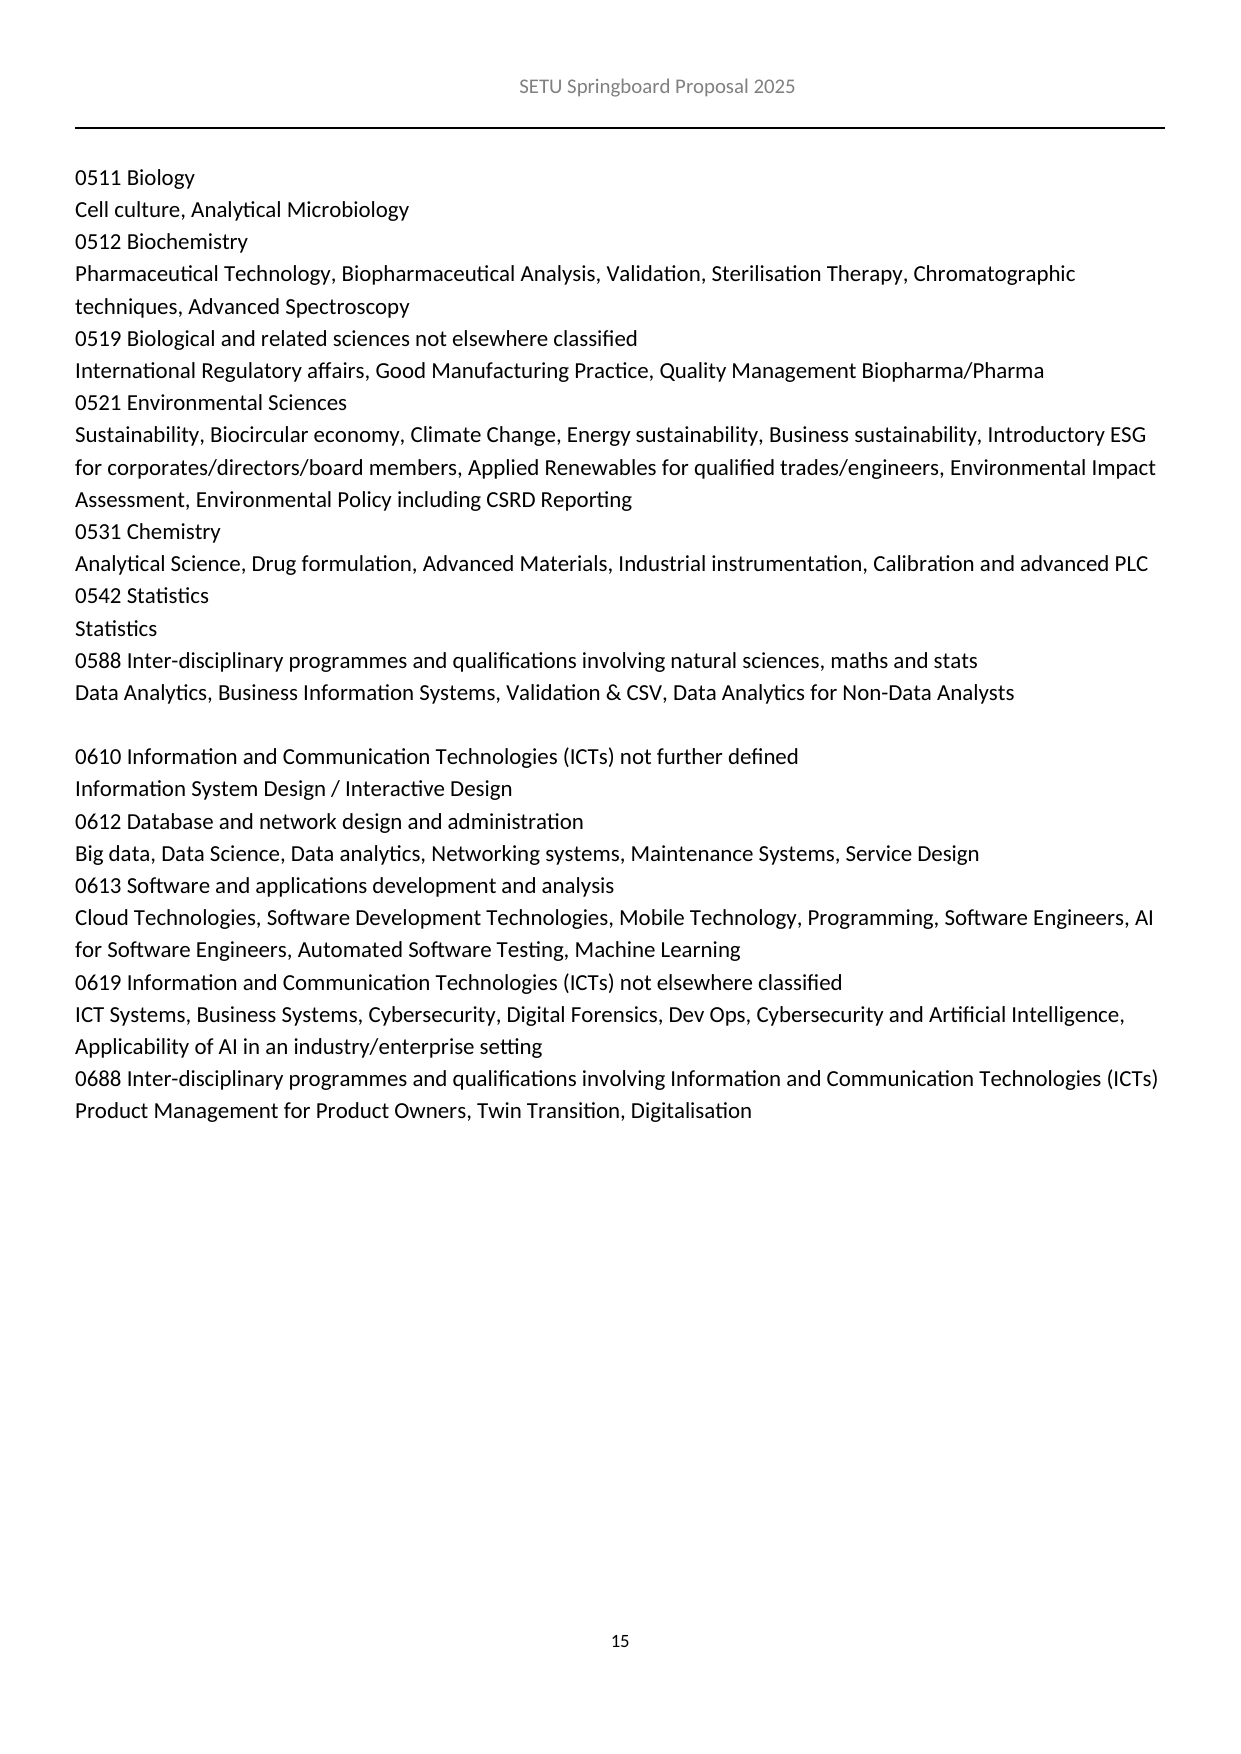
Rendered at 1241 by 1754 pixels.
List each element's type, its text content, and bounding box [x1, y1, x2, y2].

text 0531 Chemistry [75, 513, 1165, 545]
text Sustainability, Biocircular economy, Climate Change, Energy sustainability, Business sustainability, Introductory ESG for corporates/directors/board members, Applied Renewables for qualified trades/engineers, Environmental Impact Assessment, Environmental Policy including CSRD Reporting [75, 417, 1165, 513]
text 0612 Database and network design and administration [75, 803, 1165, 835]
text 0688 Inter-disciplinary programmes and qualifications involving Information and Communication Technologies (ICTs) [75, 1061, 1165, 1092]
text 0613 Software and applications development and analysis [75, 867, 1165, 899]
text Product Management for Product Owners, Twin Transition, Digitalisation [75, 1093, 1165, 1124]
text 0511 Biology [75, 159, 1165, 191]
text 0610 Information and Communication Technologies (ICTs) not further defined [75, 739, 1165, 770]
text Analytical Science, Drug formulation, Advanced Materials, Industrial instrumentation, Calibration and advanced PLC [75, 546, 1165, 577]
text Information System Design / Interactive Design [75, 771, 1165, 803]
text Pharmaceutical Technology, Biopharmaceutical Analysis, Validation, Sterilisation Therapy, Chromatographic techniques, Advanced Spectroscopy [75, 256, 1165, 320]
text 0519 Biological and related sciences not elsewhere classified [75, 320, 1165, 352]
text Cell culture, Analytical Microbiology [75, 192, 1165, 223]
text Big data, Data Science, Data analytics, Networking systems, Maintenance Systems, Service Design [75, 835, 1165, 867]
text Statistics [75, 610, 1165, 642]
text Cloud Technologies, Software Development Technologies, Mobile Technology, Programming, Software Engineers, AI for Software Engineers, Automated Software Testing, Machine Learning [75, 900, 1165, 963]
text International Regulatory affairs, Good Manufacturing Practice, Quality Management Biopharma/Pharma [75, 352, 1165, 384]
text 0588 Inter-disciplinary programmes and qualifications involving natural sciences, maths and stats [75, 642, 1165, 674]
text 0542 Statistics [75, 578, 1165, 609]
text 0512 Biochemistry [75, 224, 1165, 255]
text ICT Systems, Business Systems, Cybersecurity, Digital Forensics, Dev Ops, Cybersecurity and Artificial Intelligence, Applicability of AI in an industry/enterprise setting [75, 996, 1165, 1060]
text 0521 Environmental Sciences [75, 385, 1165, 416]
text Data Analytics, Business Information Systems, Validation & CSV, Data Analytics for Non-Data Analysts [75, 674, 1165, 706]
text 0619 Information and Communication Technologies (ICTs) not elsewhere classified [75, 964, 1165, 996]
